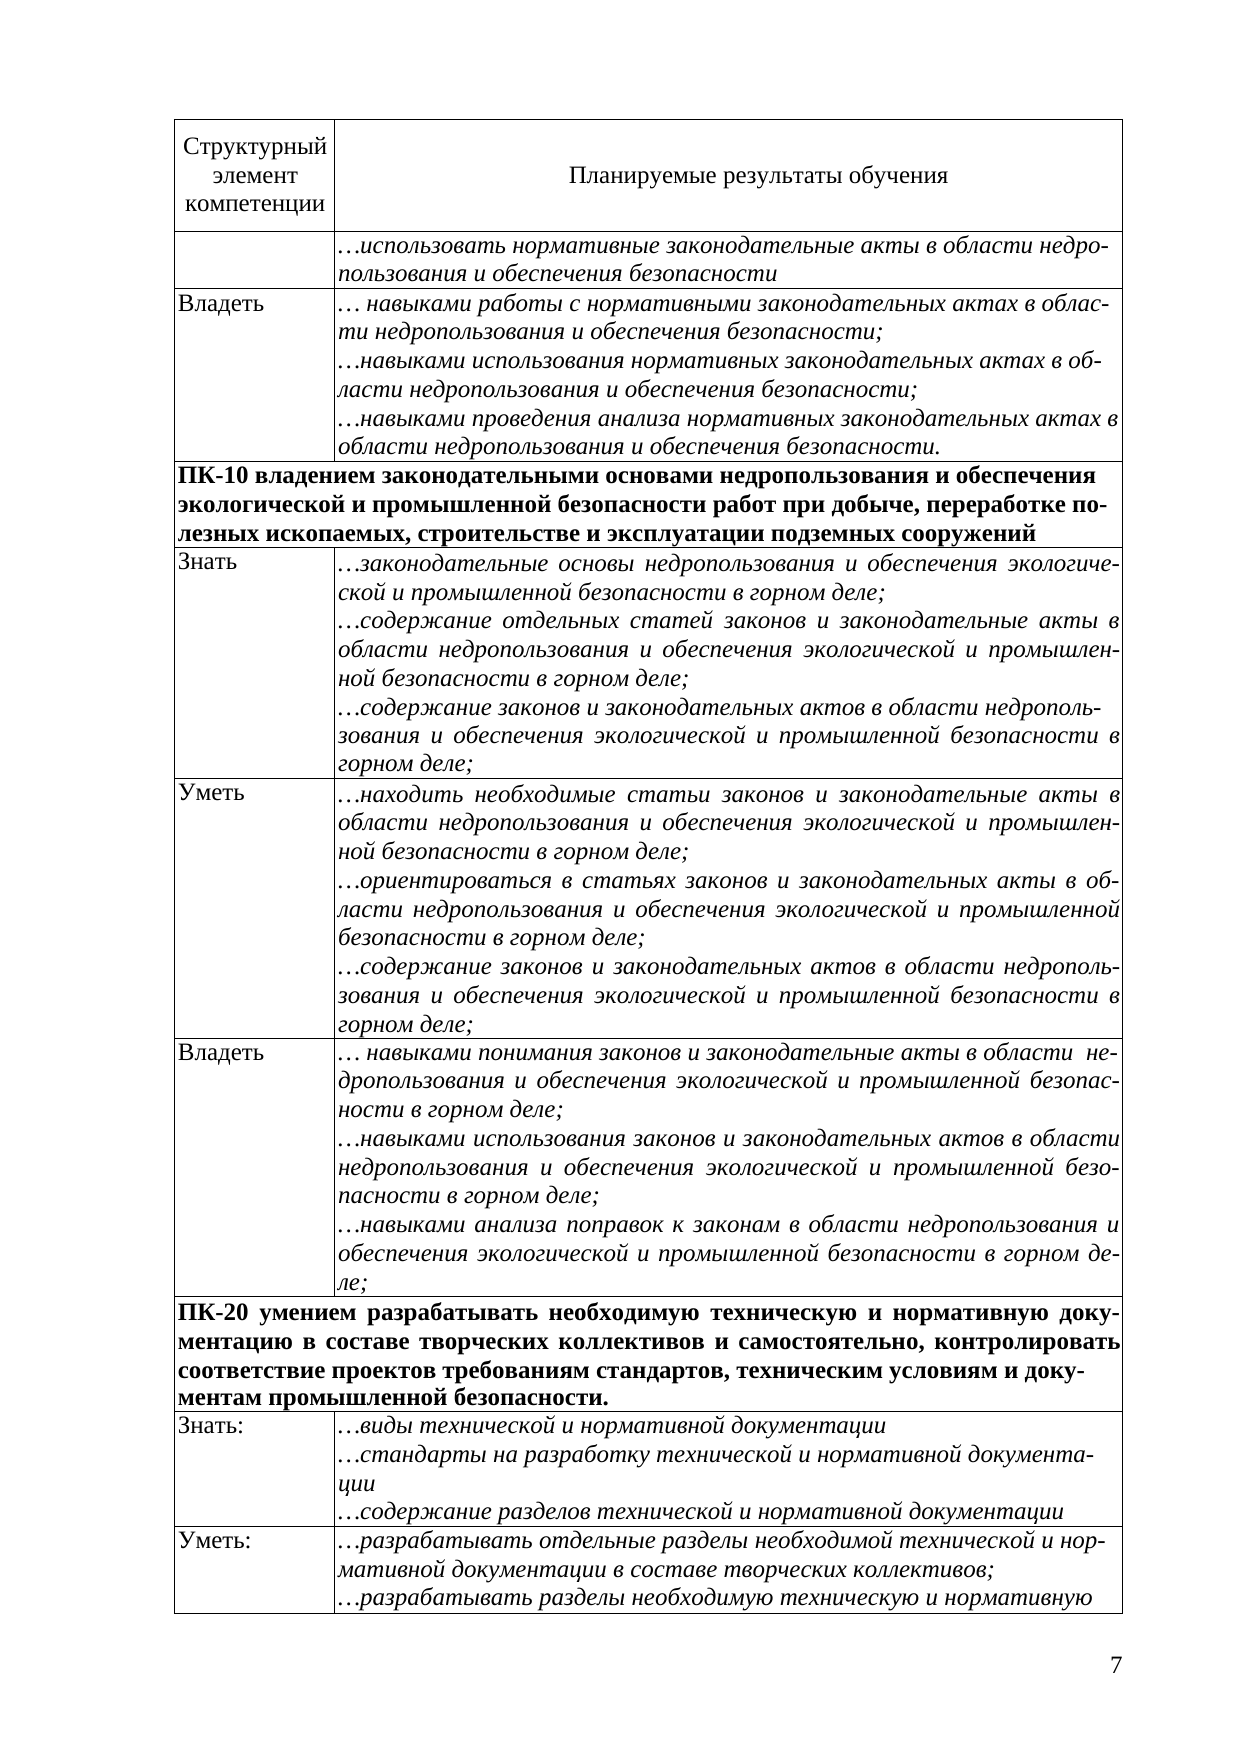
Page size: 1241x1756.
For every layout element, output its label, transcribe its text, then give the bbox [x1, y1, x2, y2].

table_cell Знать: [175, 1412, 334, 1526]
table_cell …использовать нормативные законодательные акты в области недро- пользования и обеспечения безопасности [335, 232, 1122, 288]
table_cell …находить необходимые статьи законов и законодательные акты в области недропользования и обеспечения экологической и промышлен- ной безопасности в горном деле; …ориентироваться в статьях законов и законодательных акты в об- ласти недропользования и обеспечения экологической и промышленной безопасности в горном деле; …содержание законов и законодательных актов в области недрополь- зования и обеспечения экологической и промышленной безопасности в горном деле; [335, 779, 1122, 1037]
table_cell Уметь [175, 779, 334, 1037]
table_cell Владеть [175, 289, 334, 461]
table_cell Знать [175, 548, 334, 778]
table_cell Уметь: [175, 1527, 334, 1612]
table_cell Владеть [175, 1039, 334, 1296]
table_cell [175, 232, 334, 288]
table_cell … навыками работы с нормативными законодательных актах в облас- ти недропользования и обеспечения безопасности; …навыками использования нормативных законодательных актах в об- ласти недропользования и обеспечения безопасности; …навыками проведения анализа нормативных законодательных актах в области недропользования и обеспечения безопасности. [335, 289, 1122, 461]
table_cell ПК-10 владением законодательными основами недропользования и обеспечения экологической и промышленной безопасности работ при добыче, переработке по- лезных ископаемых, строительстве и эксплуатации подземных сооружений [175, 462, 1122, 547]
table_cell … навыками понимания законов и законодательные акты в области не- дропользования и обеспечения экологической и промышленной безопас- ности в горном деле; …навыками использования законов и законодательных актов в области недропользования и обеспечения экологической и промышленной безо- пасности в горном деле; …навыками анализа поправок к законам в области недропользования и обеспечения экологической и промышленной безопасности в горном де- ле; [335, 1039, 1122, 1296]
table_cell …разрабатывать отдельные разделы необходимой технической и нор- мативной документации в составе творческих коллективов; …разрабатывать разделы необходимую техническую и нормативную [335, 1527, 1122, 1612]
table_header Структурный элемент компетенции [175, 120, 334, 231]
table_cell …законодательные основы недропользования и обеспечения экологиче- ской и промышленной безопасности в горном деле; …содержание отдельных статей законов и законодательные акты в области недропользования и обеспечения экологической и промышлен- ной безопасности в горном деле; …содержание законов и законодательных актов в области недрополь- зования и обеспечения экологической и промышленной безопасности в горном деле; [335, 548, 1122, 778]
table_cell …виды технической и нормативной документации …стандарты на разработку технической и нормативной документа- ции …содержание разделов технической и нормативной документации [335, 1412, 1122, 1526]
table_cell ПК-20 умением разрабатывать необходимую техническую и нормативную доку- ментацию в составе творческих коллективов и самостоятельно, контролировать соответствие проектов требованиям стандартов, техническим условиям и доку- ментам промышленной безопасности. [175, 1297, 1122, 1411]
table_header Планируемые результаты обучения [335, 120, 1122, 231]
